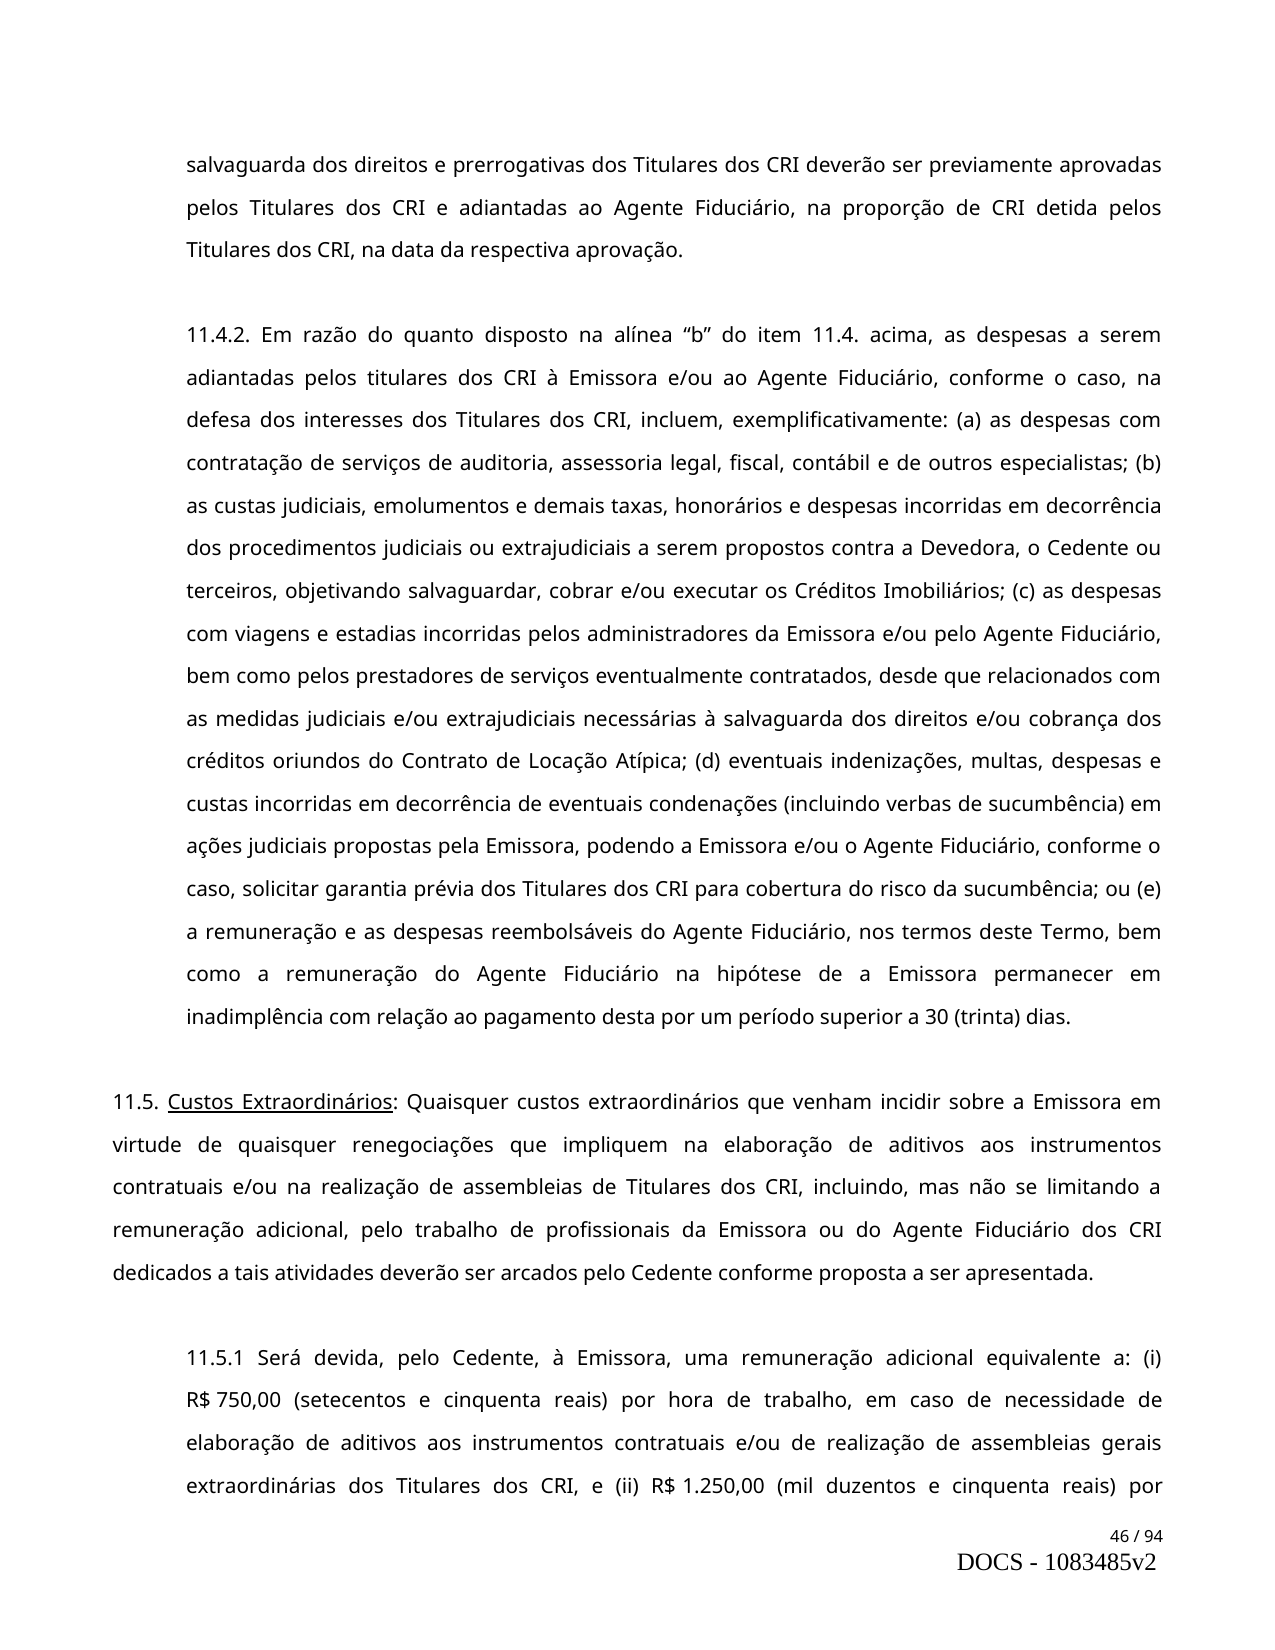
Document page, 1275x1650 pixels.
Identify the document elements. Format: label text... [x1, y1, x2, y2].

text 11.5. Custos Extraordinários: Quaisquer custos extraordinários que venham incidir sobre a Emissora em virtude de quaisquer renegociações que impliquem na elaboração de aditivos aos instrumentos contratuais e/ou na realização de assembleias de Titulares dos CRI, incluindo, mas não se limitando a remuneração adicional, pelo trabalho de profissionais da Emissora ou do Agente Fiduciário dos CRI dedicados a tais atividades deverão ser arcados pelo Cedente conforme proposta a ser apresentada. [112, 1087, 1163, 1286]
text 11.4.2. Em razão do quanto disposto na alínea “b” do item 11.4. acima, as despesas a serem adiantadas pelos titulares dos CRI à Emissora e/ou ao Agente Fiduciário, conforme o caso, na defesa dos interesses dos Titulares dos CRI, incluem, exemplificativamente: (a) as despesas com contratação de serviços de auditoria, assessoria legal, fiscal, contábil e de outros especialistas; (b) as custas judiciais, emolumentos e demais taxas, honorários e despesas incorridas em decorrência dos procedimentos judiciais ou extrajudiciais a serem propostos contra a Devedora, o Cedente ou terceiros, objetivando salvaguardar, cobrar e/ou executar os Créditos Imobiliários; (c) as despesas com viagens e estadias incorridas pelos administradores da Emissora e/ou pelo Agente Fiduciário, bem como pelos prestadores de serviços eventualmente contratados, desde que relacionados com as medidas judiciais e/ou extrajudiciais necessárias à salvaguarda dos direitos e/ou cobrança dos créditos oriundos do Contrato de Locação Atípica; (d) eventuais indenizações, multas, despesas e custas incorridas em decorrência de eventuais condenações (incluindo verbas de sucumbência) em ações judiciais propostas pela Emissora, podendo a Emissora e/ou o Agente Fiduciário, conforme o caso, solicitar garantia prévia dos Titulares dos CRI para cobertura do risco da sucumbência; ou (e) a remuneração e as despesas reembolsáveis do Agente Fiduciário, nos termos deste Termo, bem como a remuneração do Agente Fiduciário na hipótese de a Emissora permanecer em inadimplência com relação ao pagamento desta por um período superior a 30 (trinta) dias. [186, 320, 1163, 1031]
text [186, 150, 1163, 264]
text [186, 1343, 1163, 1499]
